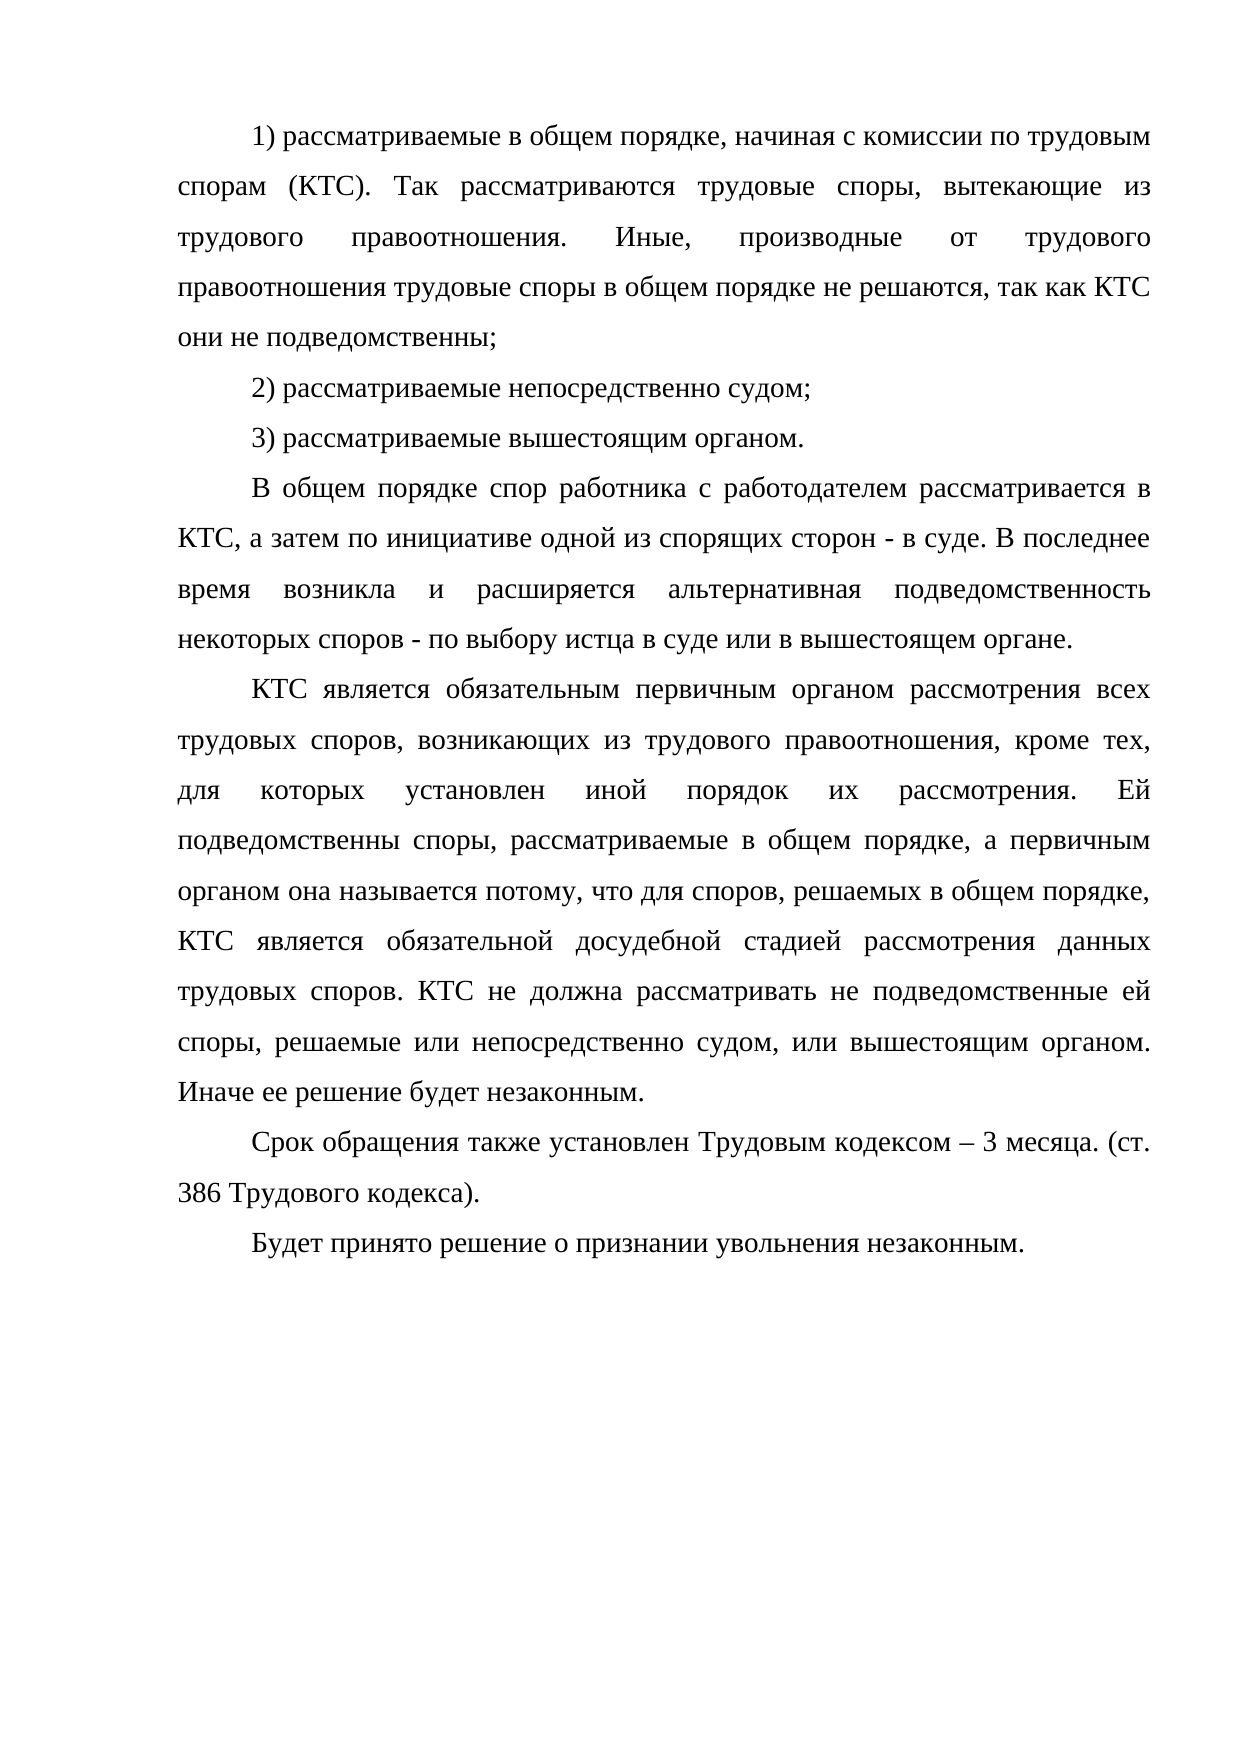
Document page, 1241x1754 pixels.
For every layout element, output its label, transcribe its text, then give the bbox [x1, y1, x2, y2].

text КТС является обязательным первичным органом рассмотрения всех трудовых споров, возникающих из трудового правоотношения, кроме тех, для которых установлен иной порядок их рассмотрения. Ей подведомственны споры, рассматриваемые в общем порядке, а первичным органом она называется потому, что для споров, решаемых в общем порядке, КТС является обязательной досудебной стадией рассмотрения данных трудовых споров. КТС не должна рассматривать не подведомственные ей споры, решаемые или непосредственно судом, или вышестоящим органом. Иначе ее решение будет незаконным. [177, 672, 1152, 1108]
text Будет принято решение о признании увольнения незаконным. [177, 1225, 1152, 1258]
text 2) рассматриваемые непосредственно судом; [177, 370, 1152, 403]
text 3) рассматриваемые вышестоящим органом. [177, 420, 1152, 453]
text 1) рассматриваемые в общем порядке, начиная с комиссии по трудовым спорам (КТС). Так рассматриваются трудовые споры, вытекающие из трудового правоотношения. Иные, производные от трудового правоотношения трудовые споры в общем порядке не решаются, так как КТС они не подведомственны; [177, 118, 1152, 353]
text В общем порядке спор работника с работодателем рассматривается в КТС, а затем по инициативе одной из спорящих сторон - в суде. В последнее время возникла и расширяется альтернативная подведомственность некоторых споров - по выбору истца в суде или в вышестоящем органе. [177, 470, 1152, 655]
text Срок обращения также установлен Трудовым кодексом – 3 месяца. (ст. 386 Трудового кодекса). [177, 1124, 1152, 1208]
